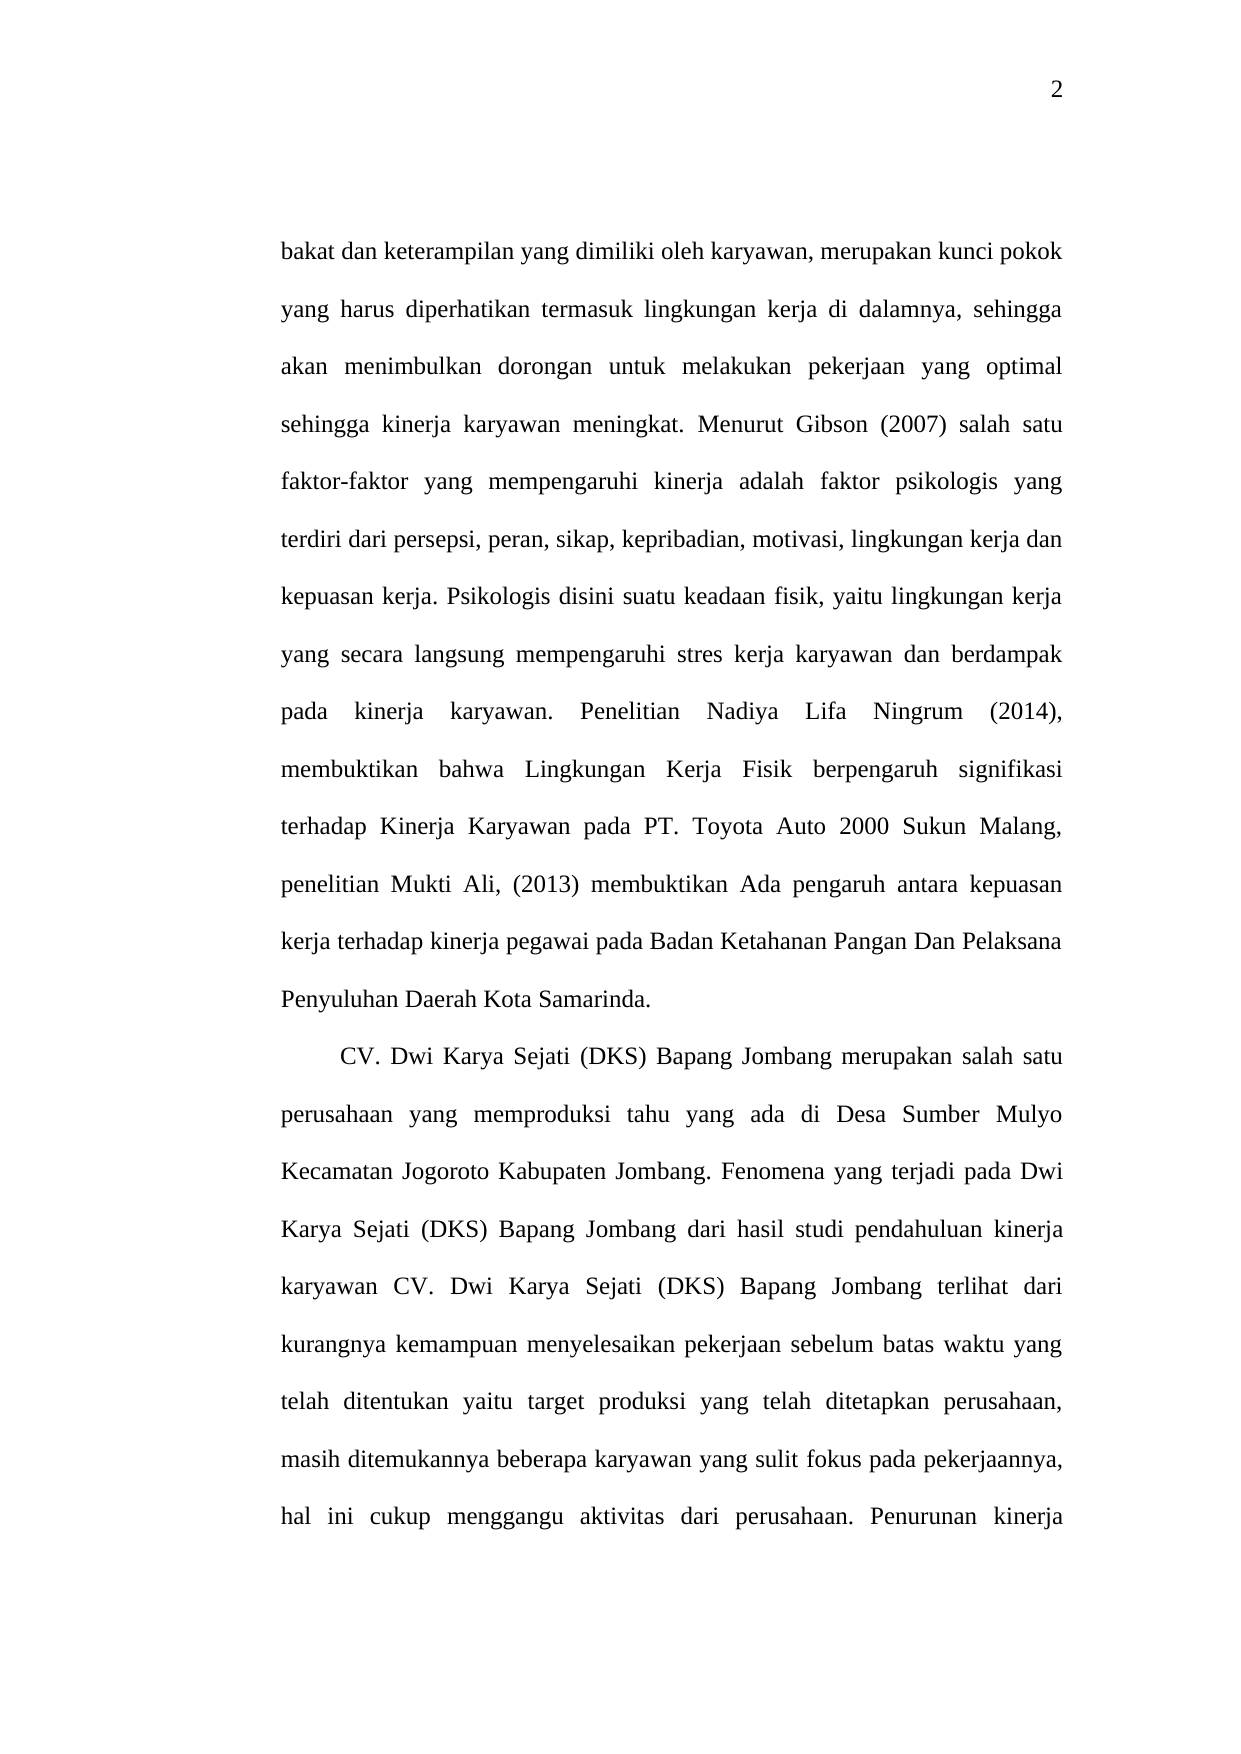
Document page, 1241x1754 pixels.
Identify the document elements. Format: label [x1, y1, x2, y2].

list [281, 236, 1063, 1012]
list [281, 1041, 1063, 1530]
